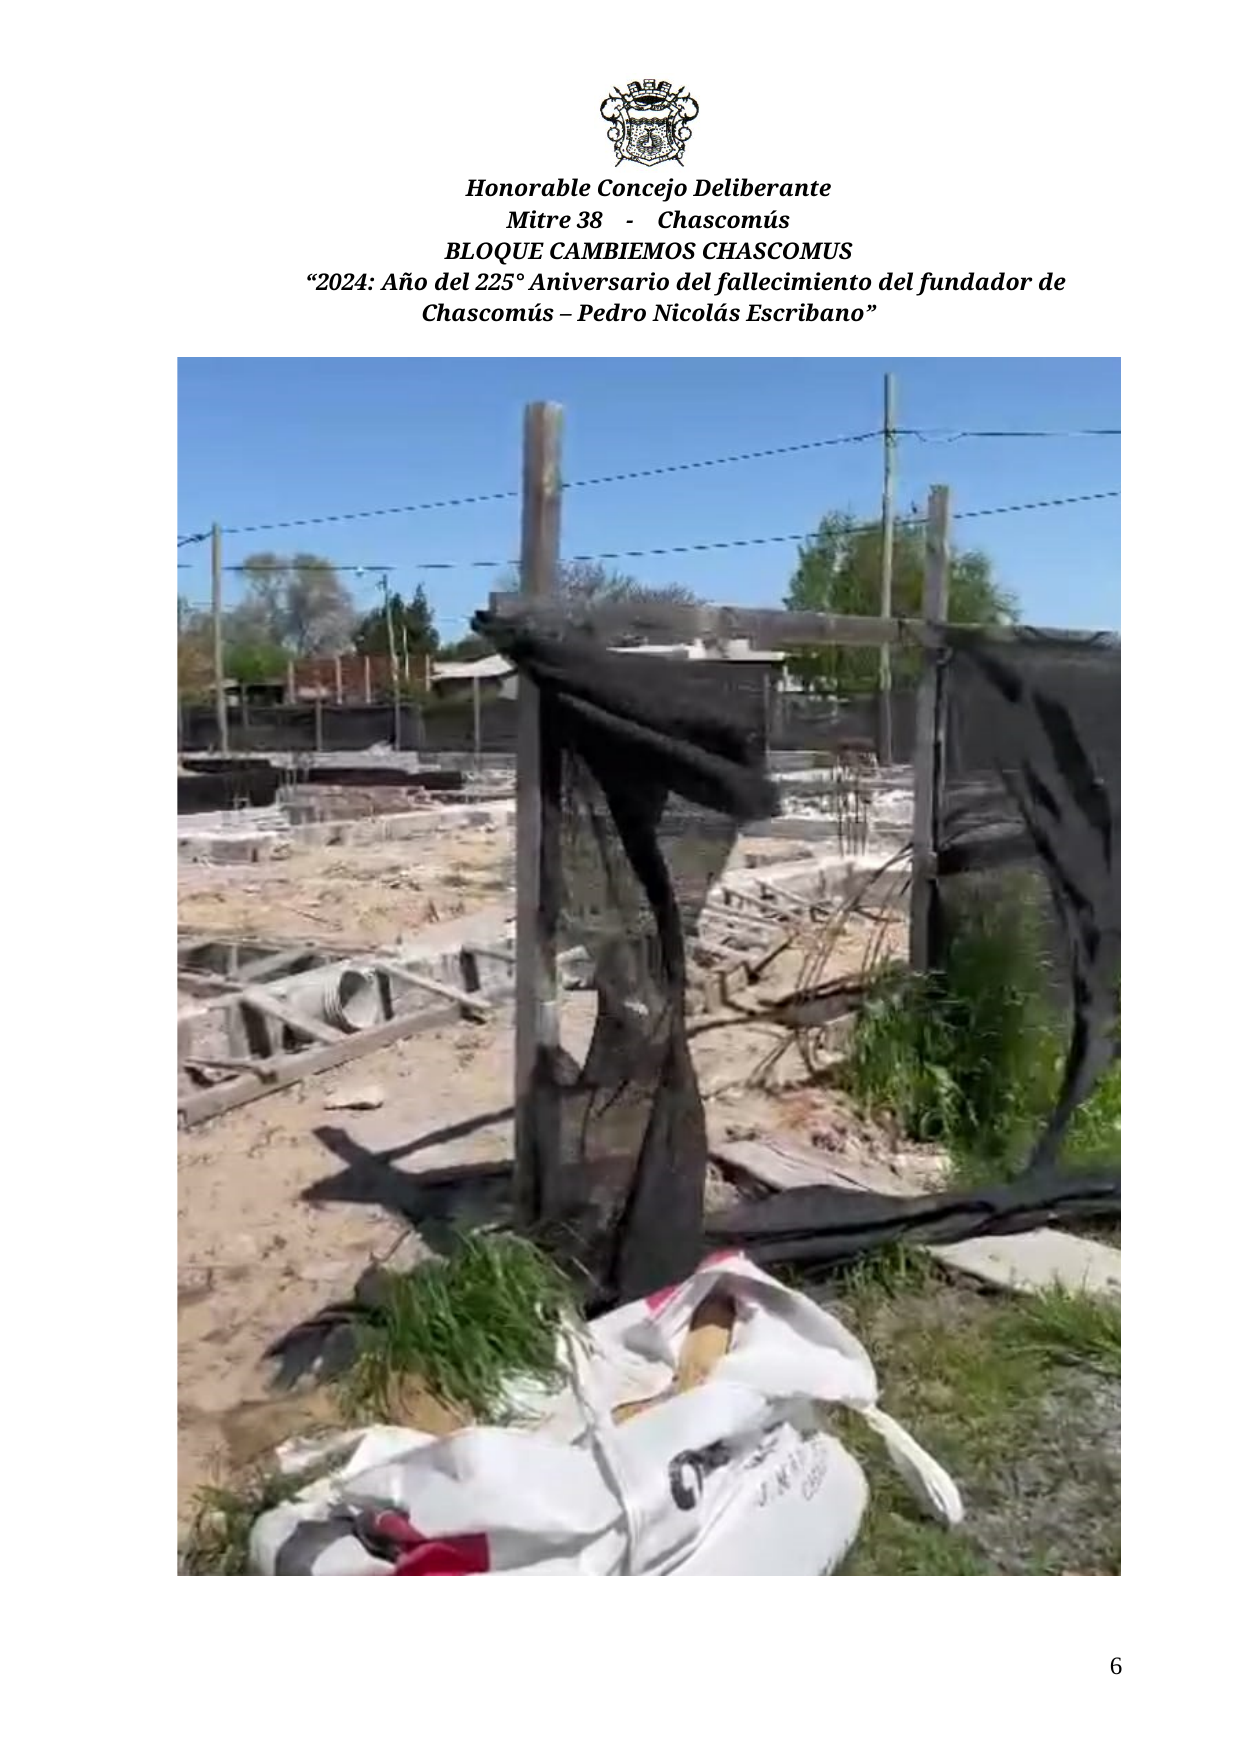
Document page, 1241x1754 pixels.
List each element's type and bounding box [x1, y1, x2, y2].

picture [177, 357, 1121, 1576]
picture [594, 73, 705, 173]
